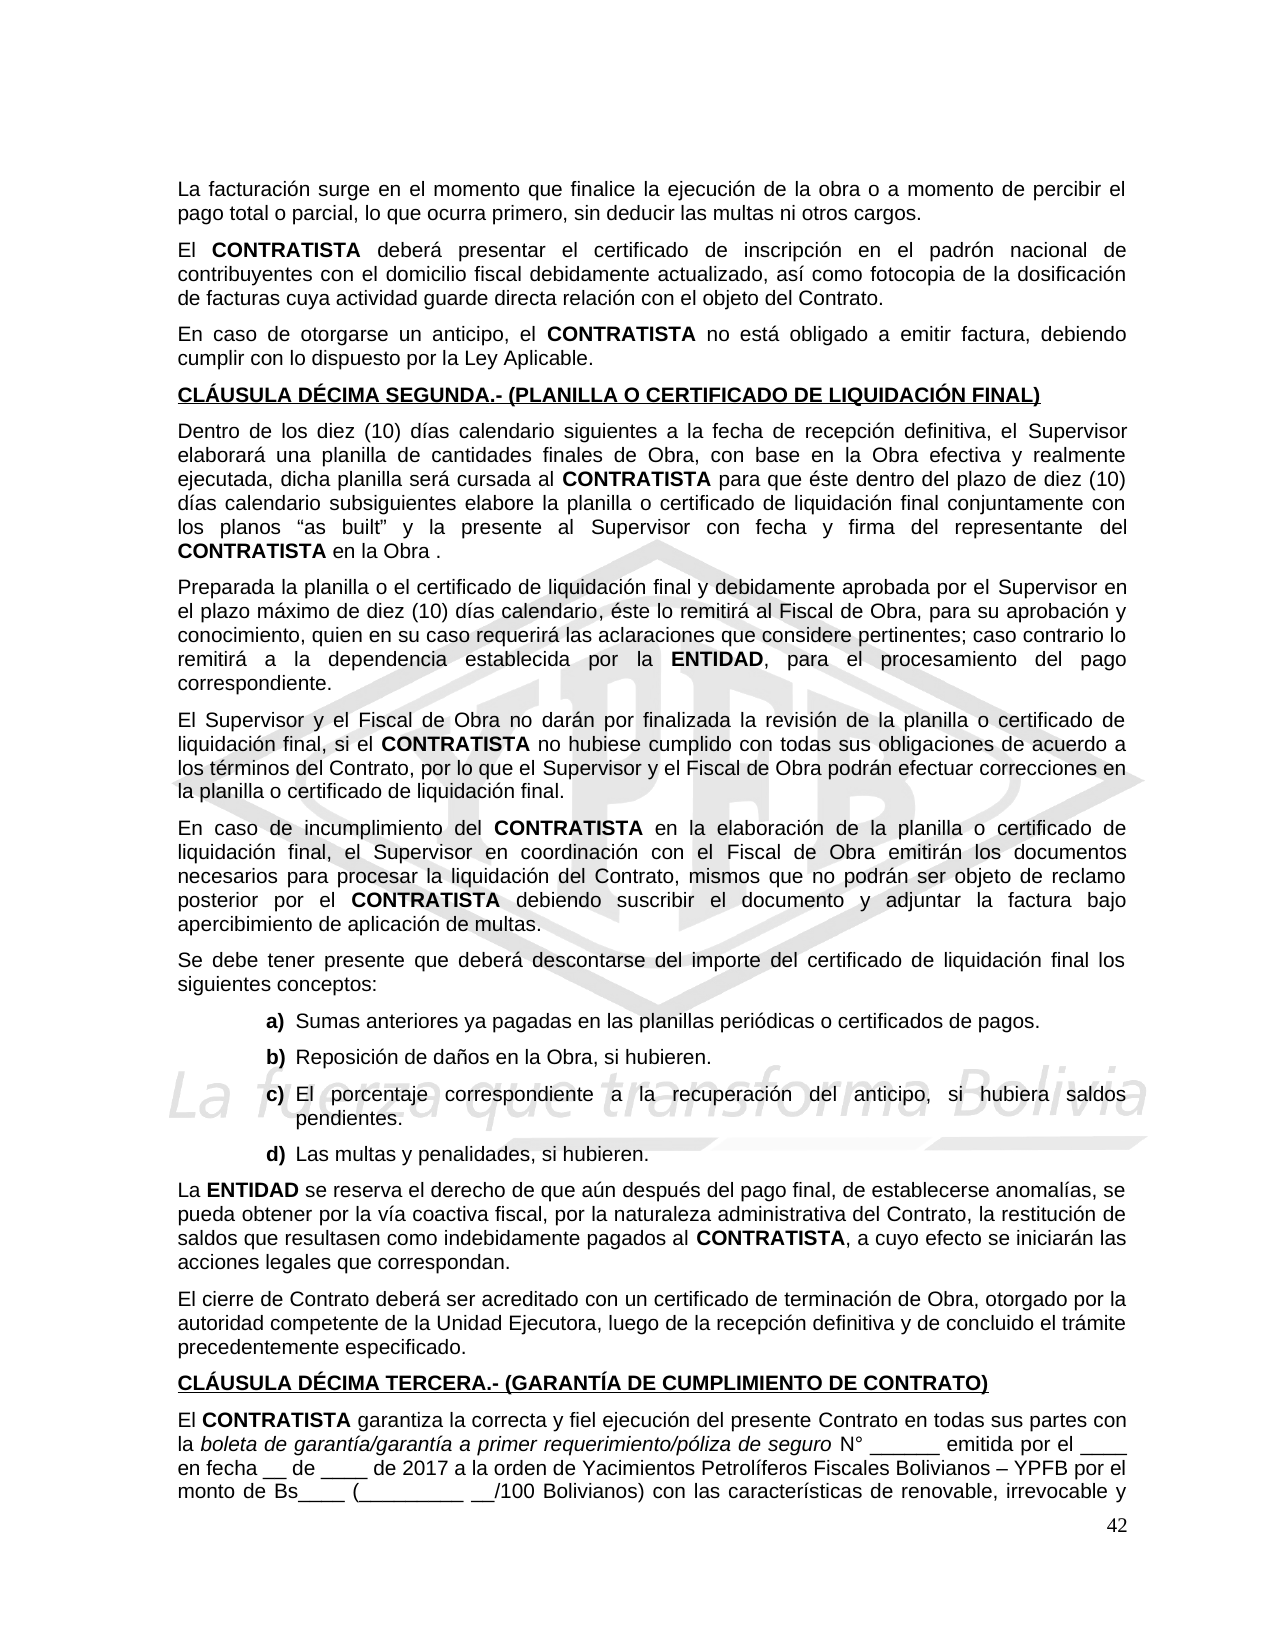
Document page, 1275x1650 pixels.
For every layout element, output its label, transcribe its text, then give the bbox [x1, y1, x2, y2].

text La ENTIDAD se reserva el derecho de que aún después del pago final, de establecerse anomalías, se pueda obtener por la vía coactiva fiscal, por la naturaleza administrativa del Contrato, la restitución de saldos que resultasen como indebidamente pagados al CONTRATISTA, a cuyo efecto se iniciarán las acciones legales que correspondan. [177, 1178, 1127, 1274]
list Sumas anteriores ya pagadas en las planillas periódicas o certificados de pagos. [266, 1008, 1127, 1032]
text Se debe tener presente que deberá descontarse del importe del certificado de liquidación final los siguientes conceptos: [177, 948, 1127, 996]
list Reposición de daños en la Obra, si hubieren. [266, 1045, 1127, 1069]
list Las multas y penalidades, si hubieren. [266, 1142, 1127, 1166]
text CLÁUSULA DÉCIMA SEGUNDA.- (PLANILLA O CERTIFICADO DE LIQUIDACIÓN FINAL) [177, 382, 1127, 406]
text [177, 1407, 1127, 1503]
text El CONTRATISTA deberá presentar el certificado de inscripción en el padrón nacional de contribuyentes con el domicilio fiscal debidamente actualizado, así como fotocopia de la dosificación de facturas cuya actividad guarde directa relación con el objeto del Contrato. [177, 238, 1127, 309]
text En caso de otorgarse un anticipo, el CONTRATISTA no está obligado a emitir factura, debiendo cumplir con lo dispuesto por la Ley Aplicable. [177, 322, 1127, 370]
text En caso de incumplimiento del CONTRATISTA en la elaboración de la planilla o certificado de liquidación final, el Supervisor en coordinación con el Fiscal de Obra emitirán los documentos necesarios para procesar la liquidación del Contrato, mismos que no podrán ser objeto de reclamo posterior por el CONTRATISTA debiendo suscribir el documento y adjuntar la factura bajo apercibimiento de aplicación de multas. [177, 816, 1127, 936]
text El cierre de Contrato deberá ser acreditado con un certificado de terminación de Obra, otorgado por la autoridad competente de la Unidad Ejecutora, luego de la recepción definitiva y de concluido el trámite precedentemente especificado. [177, 1287, 1127, 1358]
text Preparada la planilla o el certificado de liquidación final y debidamente aprobada por el Supervisor en el plazo máximo de diez (10) días calendario, éste lo remitirá al Fiscal de Obra, para su aprobación y conocimiento, quien en su caso requerirá las aclaraciones que considere pertinentes; caso contrario lo remitirá a la dependencia establecida por la ENTIDAD, para el procesamiento del pago correspondiente. [177, 575, 1127, 695]
list El porcentaje correspondiente a la recuperación del anticipo, si hubiera saldos pendientes. [266, 1081, 1127, 1129]
text Dentro de los diez (10) días calendario siguientes a la fecha de recepción definitiva, el Supervisor elaborará una planilla de cantidades finales de Obra, con base en la Obra efectiva y realmente ejecutada, dicha planilla será cursada al CONTRATISTA para que éste dentro del plazo de diez (10) días calendario subsiguientes elabore la planilla o certificado de liquidación final conjuntamente con los planos “as built” y la presente al Supervisor con fecha y firma del representante del CONTRATISTA en la Obra . [177, 419, 1127, 563]
text El Supervisor y el Fiscal de Obra no darán por finalizada la revisión de la planilla o certificado de liquidación final, si el CONTRATISTA no hubiese cumplido con todas sus obligaciones de acuerdo a los términos del Contrato, por lo que el Supervisor y el Fiscal de Obra podrán efectuar correcciones en la planilla o certificado de liquidación final. [177, 707, 1127, 803]
text La facturación surge en el momento que finalice la ejecución de la obra o a momento de percibir el pago total o parcial, lo que ocurra primero, sin deducir las multas ni otros cargos. [177, 177, 1127, 225]
text CLÁUSULA DÉCIMA TERCERA.- (GARANTÍA DE CUMPLIMIENTO DE CONTRATO) [177, 1371, 1127, 1395]
